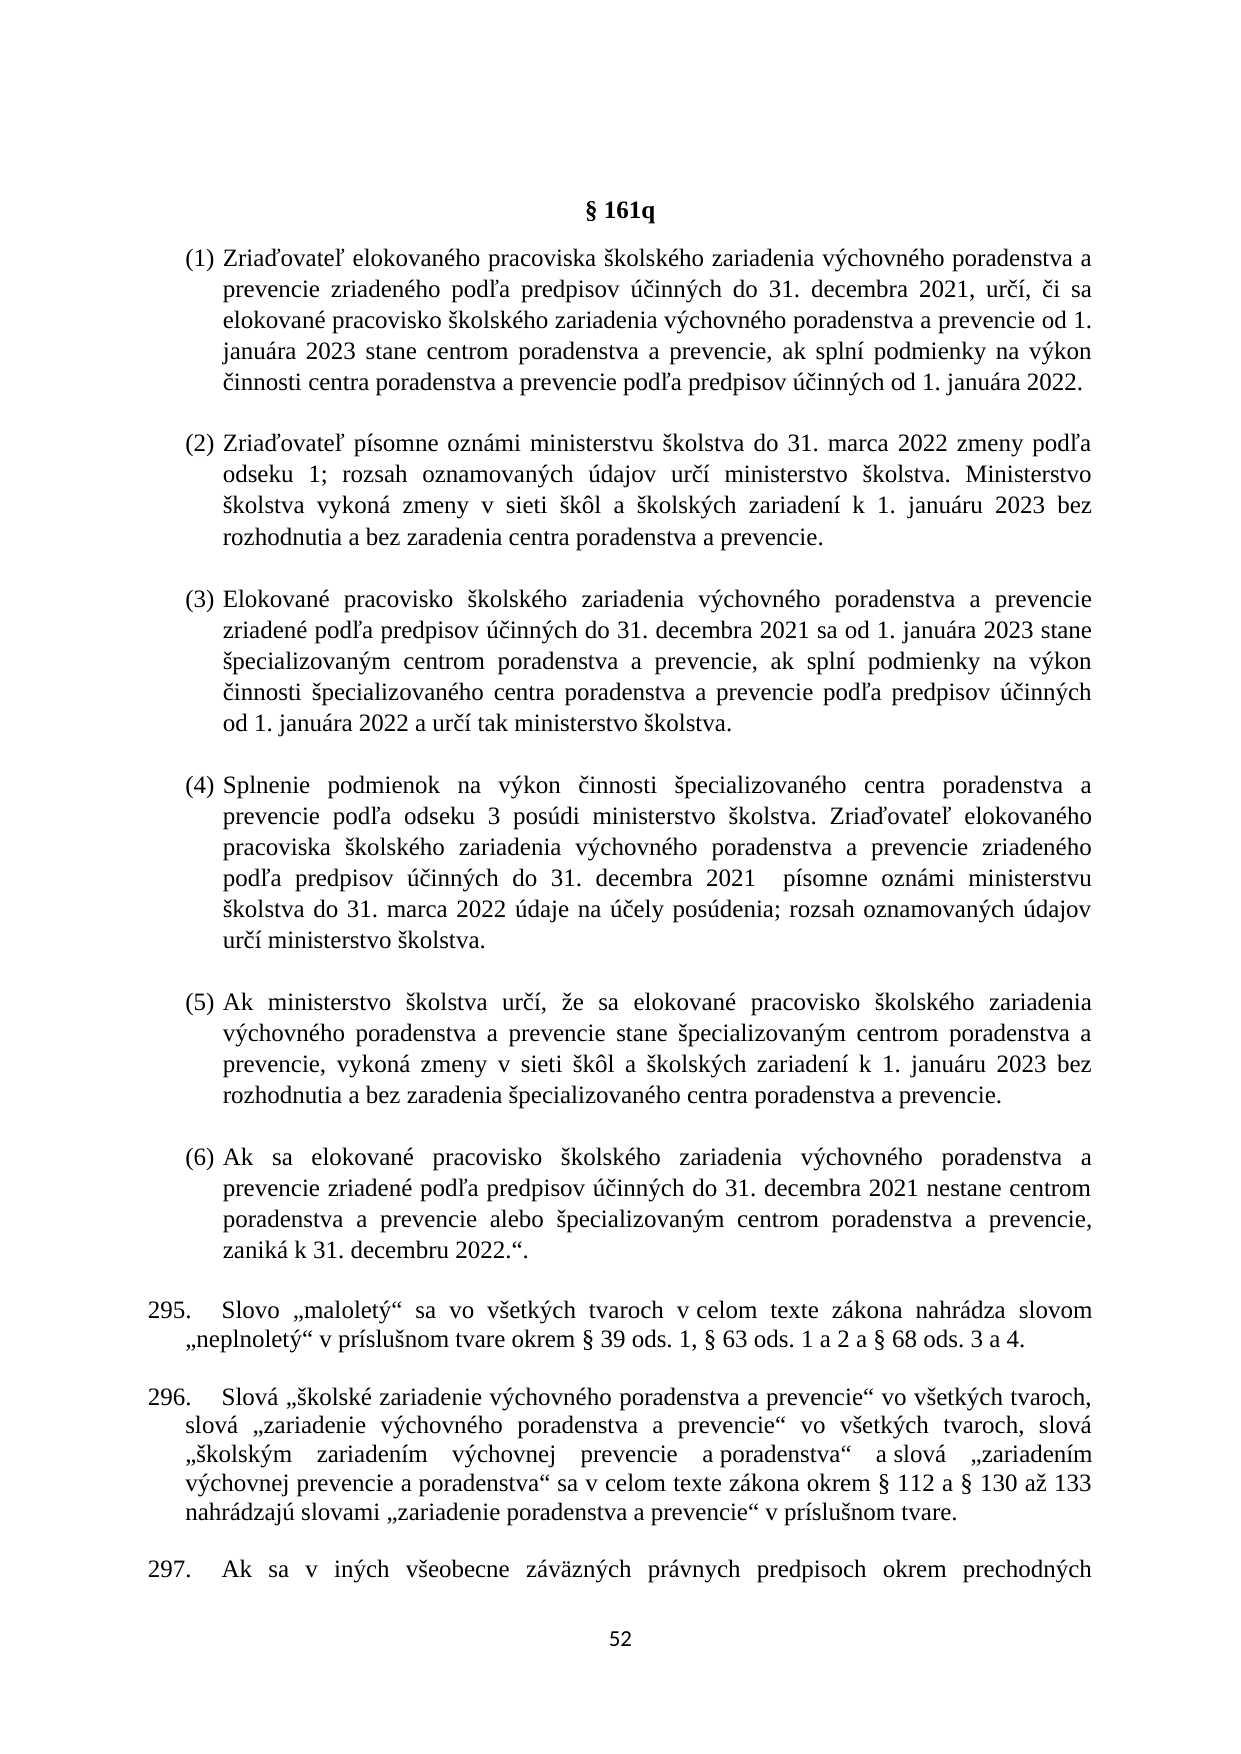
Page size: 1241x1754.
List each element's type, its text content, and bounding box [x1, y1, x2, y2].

text § 161q [148, 195, 1093, 224]
list Slovo „maloletý“ sa vo všetkých tvaroch v celom texte zákona nahrádza slovom „neplnoletý“ v príslušnom tvare okrem § 39 ods. 1, § 63 ods. 1 a 2 a § 68 ods. 3 a 4. [148, 1295, 1093, 1353]
list Slová „školské zariadenie výchovného poradenstva a prevencie“ vo všetkých tvaroch, slová „zariadenie výchovného poradenstva a prevencie“ vo všetkých tvaroch, slová „školským zariadením výchovnej prevencie a poradenstva“ a slová „zariadením výchovnej prevencie a poradenstva“ sa v celom texte zákona okrem § 112 a § 130 až 133 nahrádzajú slovami „zariadenie poradenstva a prevencie“ v príslušnom tvare. [148, 1382, 1093, 1525]
list Zriaďovateľ elokovaného pracoviska školského zariadenia výchovného poradenstva a prevencie zriadeného podľa predpisov účinných do 31. decembra 2021, určí, či sa elokované pracovisko školského zariadenia výchovného poradenstva a prevencie od 1. januára 2023 stane centrom poradenstva a prevencie, ak splní podmienky na výkon činnosti centra poradenstva a prevencie podľa predpisov účinných od 1. januára 2022. [185, 243, 1093, 396]
list Splnenie podmienok na výkon činnosti špecializovaného centra poradenstva a prevencie podľa odseku 3 posúdi ministerstvo školstva. Zriaďovateľ elokovaného pracoviska školského zariadenia výchovného poradenstva a prevencie zriadeného podľa predpisov účinných do 31. decembra 2021 písomne oznámi ministerstvu školstva do 31. marca 2022 údaje na účely posúdenia; rozsah oznamovaných údajov určí ministerstvo školstva. [185, 770, 1093, 954]
list Ak ministerstvo školstva určí, že sa elokované pracovisko školského zariadenia výchovného poradenstva a prevencie stane špecializovaným centrom poradenstva a prevencie, vykoná zmeny v sieti škôl a školských zariadení k 1. januáru 2023 bez rozhodnutia a bez zaradenia špecializovaného centra poradenstva a prevencie. [185, 987, 1093, 1109]
list Elokované pracovisko školského zariadenia výchovného poradenstva a prevencie zriadené podľa predpisov účinných do 31. decembra 2021 sa od 1. januára 2023 stane špecializovaným centrom poradenstva a prevencie, ak splní podmienky na výkon činnosti špecializovaného centra poradenstva a prevencie podľa predpisov účinných od 1. januára 2022 a určí tak ministerstvo školstva. [185, 584, 1093, 737]
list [148, 1554, 1093, 1583]
list Zriaďovateľ písomne oznámi ministerstvu školstva do 31. marca 2022 zmeny podľa odseku 1; rozsah oznamovaných údajov určí ministerstvo školstva. Ministerstvo školstva vykoná zmeny v sieti škôl a školských zariadení k 1. januáru 2023 bez rozhodnutia a bez zaradenia centra poradenstva a prevencie. [185, 428, 1093, 550]
list Ak sa elokované pracovisko školského zariadenia výchovného poradenstva a prevencie zriadené podľa predpisov účinných do 31. decembra 2021 nestane centrom poradenstva a prevencie alebo špecializovaným centrom poradenstva a prevencie, zaniká k 31. decembru 2022.“. [185, 1142, 1093, 1264]
